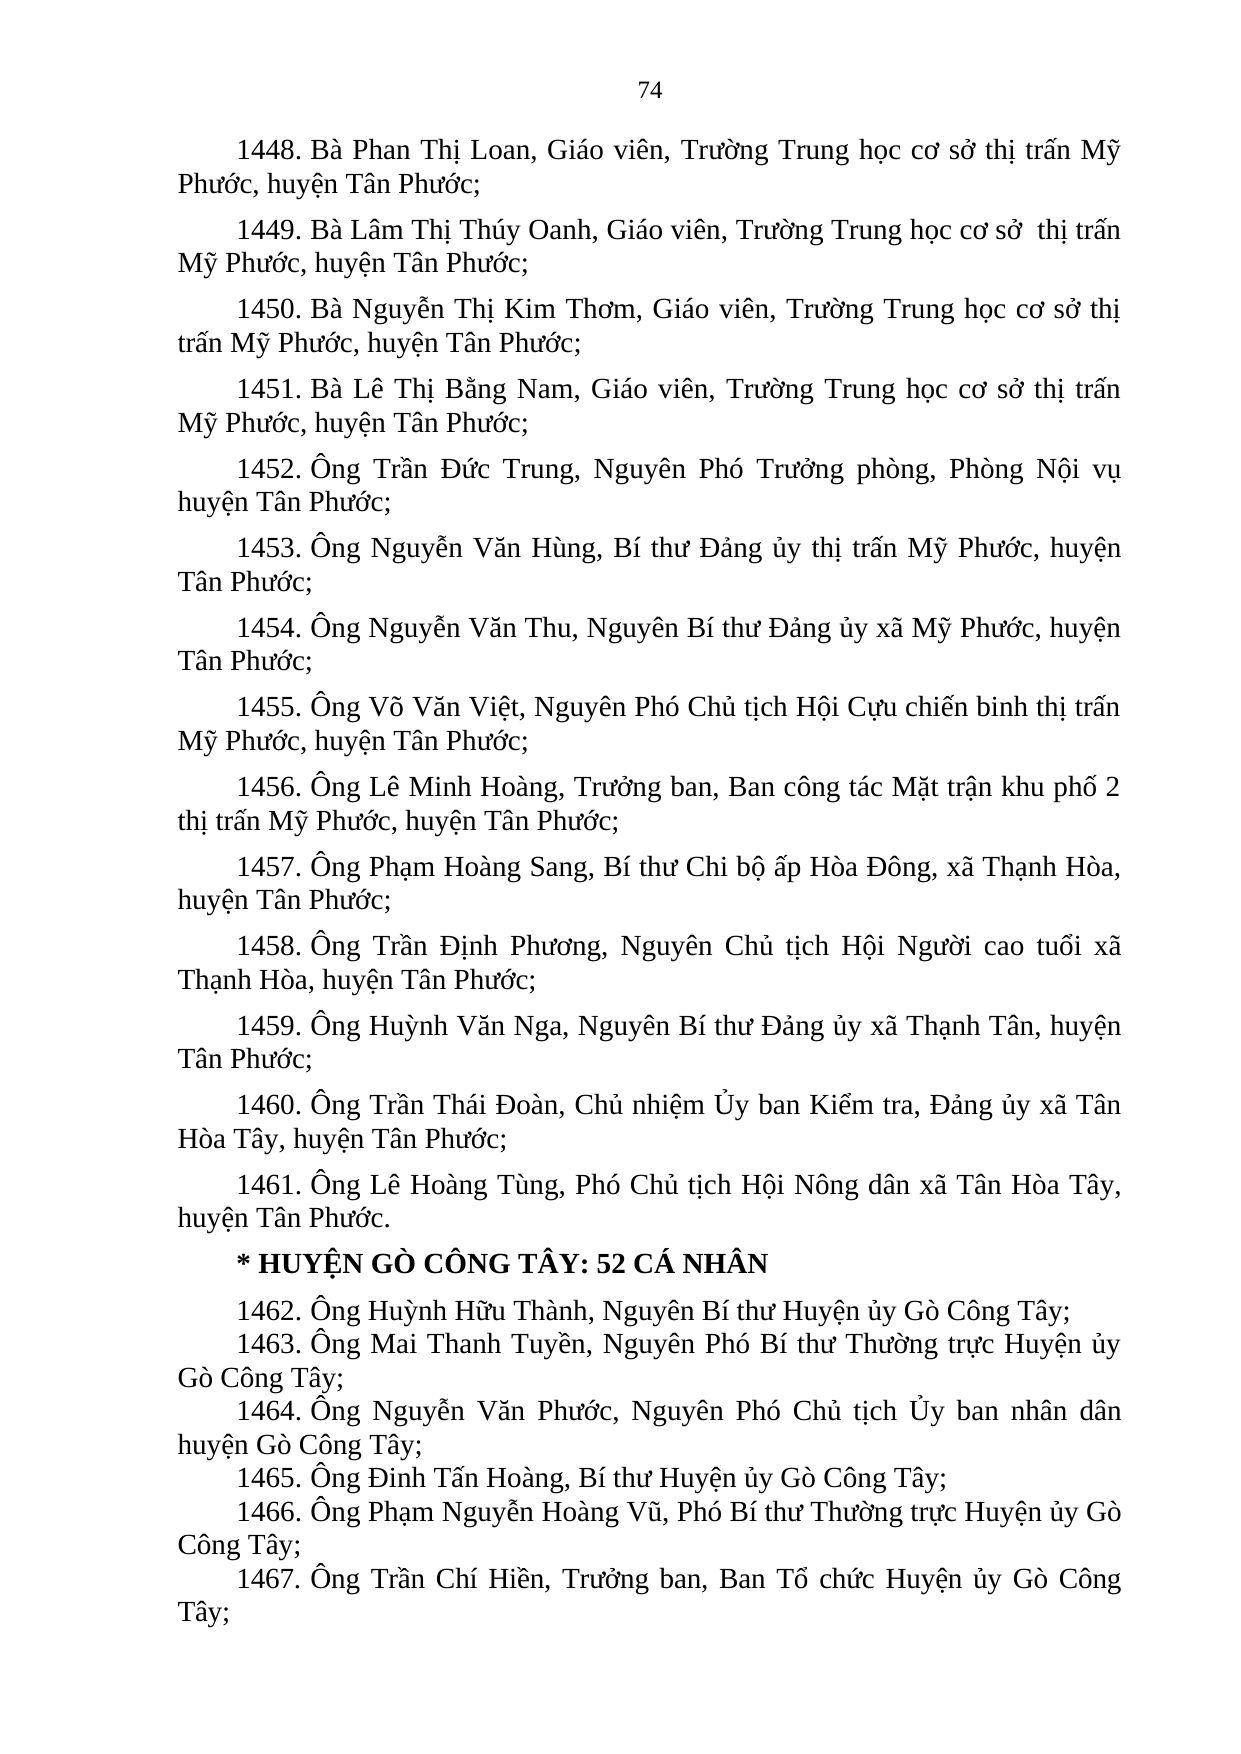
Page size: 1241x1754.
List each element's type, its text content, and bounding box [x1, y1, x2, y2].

list Ông Trần Đức Trung, Nguyên Phó Trưởng phòng, Phòng Nội vụ huyện Tân Phước; [177, 451, 1122, 518]
list Ông Trần Thái Đoàn, Chủ nhiệm Ủy ban Kiểm tra, Đảng ủy xã Tân Hòa Tây, huyện Tân Phước; [177, 1087, 1122, 1154]
list Ông Mai Thanh Tuyền, Nguyên Phó Bí thư Thường trực Huyện ủy Gò Công Tây; [177, 1326, 1122, 1393]
list Ông Huỳnh Hữu Thành, Nguyên Bí thư Huyện ủy Gò Công Tây; [177, 1293, 1122, 1326]
list Ông Đinh Tấn Hoàng, Bí thư Huyện ủy Gò Công Tây; [177, 1460, 1122, 1494]
list Ông Võ Văn Việt, Nguyên Phó Chủ tịch Hội Cựu chiến binh thị trấn Mỹ Phước, huyện Tân Phước; [177, 689, 1122, 757]
list Ông Nguyễn Văn Hùng, Bí thư Đảng ủy thị trấn Mỹ Phước, huyện Tân Phước; [177, 530, 1122, 597]
list Ông Lê Minh Hoàng, Trưởng ban, Ban công tác Mặt trận khu phố 2 thị trấn Mỹ Phước, huyện Tân Phước; [177, 769, 1122, 836]
list Ông Phạm Hoàng Sang, Bí thư Chi bộ ấp Hòa Đông, xã Thạnh Hòa, huyện Tân Phước; [177, 849, 1122, 916]
list Ông Nguyễn Văn Phước, Nguyên Phó Chủ tịch Ủy ban nhân dân huyện Gò Công Tây; [177, 1393, 1122, 1460]
list Bà Lê Thị Bằng Nam, Giáo viên, Trường Trung học cơ sở thị trấn Mỹ Phước, huyện Tân Phước; [177, 371, 1122, 438]
list Ông Lê Hoàng Tùng, Phó Chủ tịch Hội Nông dân xã Tân Hòa Tây, huyện Tân Phước. [177, 1167, 1122, 1234]
list Bà Phan Thị Loan, Giáo viên, Trường Trung học cơ sở thị trấn Mỹ Phước, huyện Tân Phước; [177, 132, 1122, 199]
list * HUYỆN GÒ CÔNG TÂY: 52 CÁ NHÂN [177, 1247, 1122, 1280]
list Ông Trần Định Phương, Nguyên Chủ tịch Hội Người cao tuổi xã Thạnh Hòa, huyện Tân Phước; [177, 928, 1122, 995]
list Ông Trần Chí Hiền, Trưởng ban, Ban Tổ chức Huyện ủy Gò Công Tây; [177, 1561, 1122, 1628]
list Bà Nguyễn Thị Kim Thơm, Giáo viên, Trường Trung học cơ sở thị trấn Mỹ Phước, huyện Tân Phước; [177, 292, 1122, 359]
list Ông Phạm Nguyễn Hoàng Vũ, Phó Bí thư Thường trực Huyện ủy Gò Công Tây; [177, 1494, 1122, 1561]
list Bà Lâm Thị Thúy Oanh, Giáo viên, Trường Trung học cơ sở thị trấn Mỹ Phước, huyện Tân Phước; [177, 212, 1122, 279]
list Ông Huỳnh Văn Nga, Nguyên Bí thư Đảng ủy xã Thạnh Tân, huyện Tân Phước; [177, 1008, 1122, 1075]
list Ông Nguyễn Văn Thu, Nguyên Bí thư Đảng ủy xã Mỹ Phước, huyện Tân Phước; [177, 610, 1122, 677]
